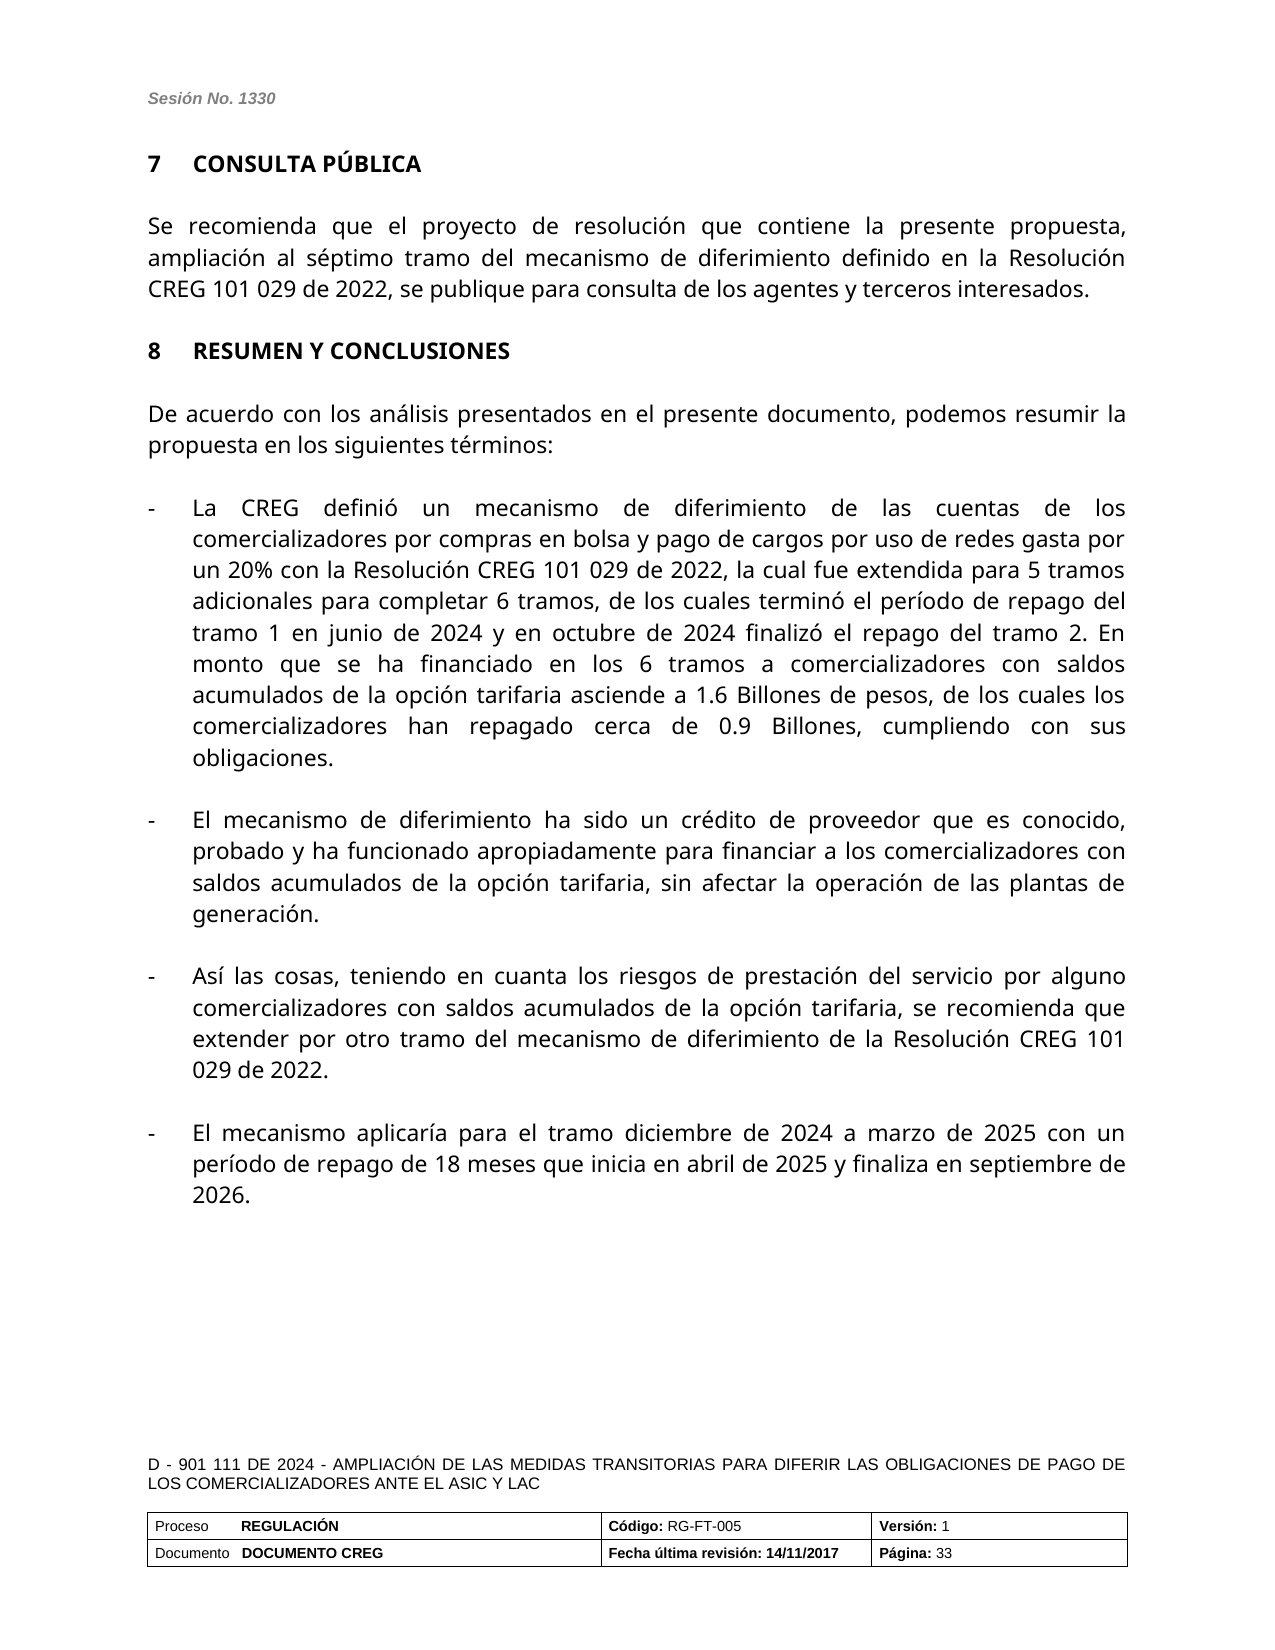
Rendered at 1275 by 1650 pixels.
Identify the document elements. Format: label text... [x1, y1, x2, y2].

subtitle RESUMEN Y CONCLUSIONES [148, 335, 1127, 366]
list Así las cosas, teniendo en cuanta los riesgos de prestación del servicio por alguno comercializadores con saldos acumulados de la opción tarifaria, se recomienda que extender por otro tramo del mecanismo de diferimiento de la Resolución CREG 101 029 de 2022. [148, 960, 1127, 1085]
list El mecanismo aplicaría para el tramo diciembre de 2024 a marzo de 2025 con un período de repago de 18 meses que inicia en abril de 2025 y finaliza en septiembre de 2026. [148, 1116, 1127, 1210]
list La CREG definió un mecanismo de diferimiento de las cuentas de los comercializadores por compras en bolsa y pago de cargos por uso de redes gasta por un 20% con la Resolución CREG 101 029 de 2022, la cual fue extendida para 5 tramos adicionales para completar 6 tramos, de los cuales terminó el período de repago del tramo 1 en junio de 2024 y en octubre de 2024 finalizó el repago del tramo 2. En monto que se ha financiado en los 6 tramos a comercializadores con saldos acumulados de la opción tarifaria asciende a 1.6 Billones de pesos, de los cuales los comercializadores han repagado cerca de 0.9 Billones, cumpliendo con sus obligaciones. [148, 491, 1127, 773]
list El mecanismo de diferimiento ha sido un crédito de proveedor que es conocido, probado y ha funcionado apropiadamente para financiar a los comercializadores con saldos acumulados de la opción tarifaria, sin afectar la operación de las plantas de generación. [148, 804, 1127, 929]
text De acuerdo con los análisis presentados en el presente documento, podemos resumir la propuesta en los siguientes términos: [148, 398, 1127, 460]
subtitle CONSULTA PÚBLICA [148, 148, 1127, 179]
text Se recomienda que el proyecto de resolución que contiene la presente propuesta, ampliación al séptimo tramo del mecanismo de diferimiento definido en la Resolución CREG 101 029 de 2022, se publique para consulta de los agentes y terceros interesados. [148, 210, 1127, 304]
